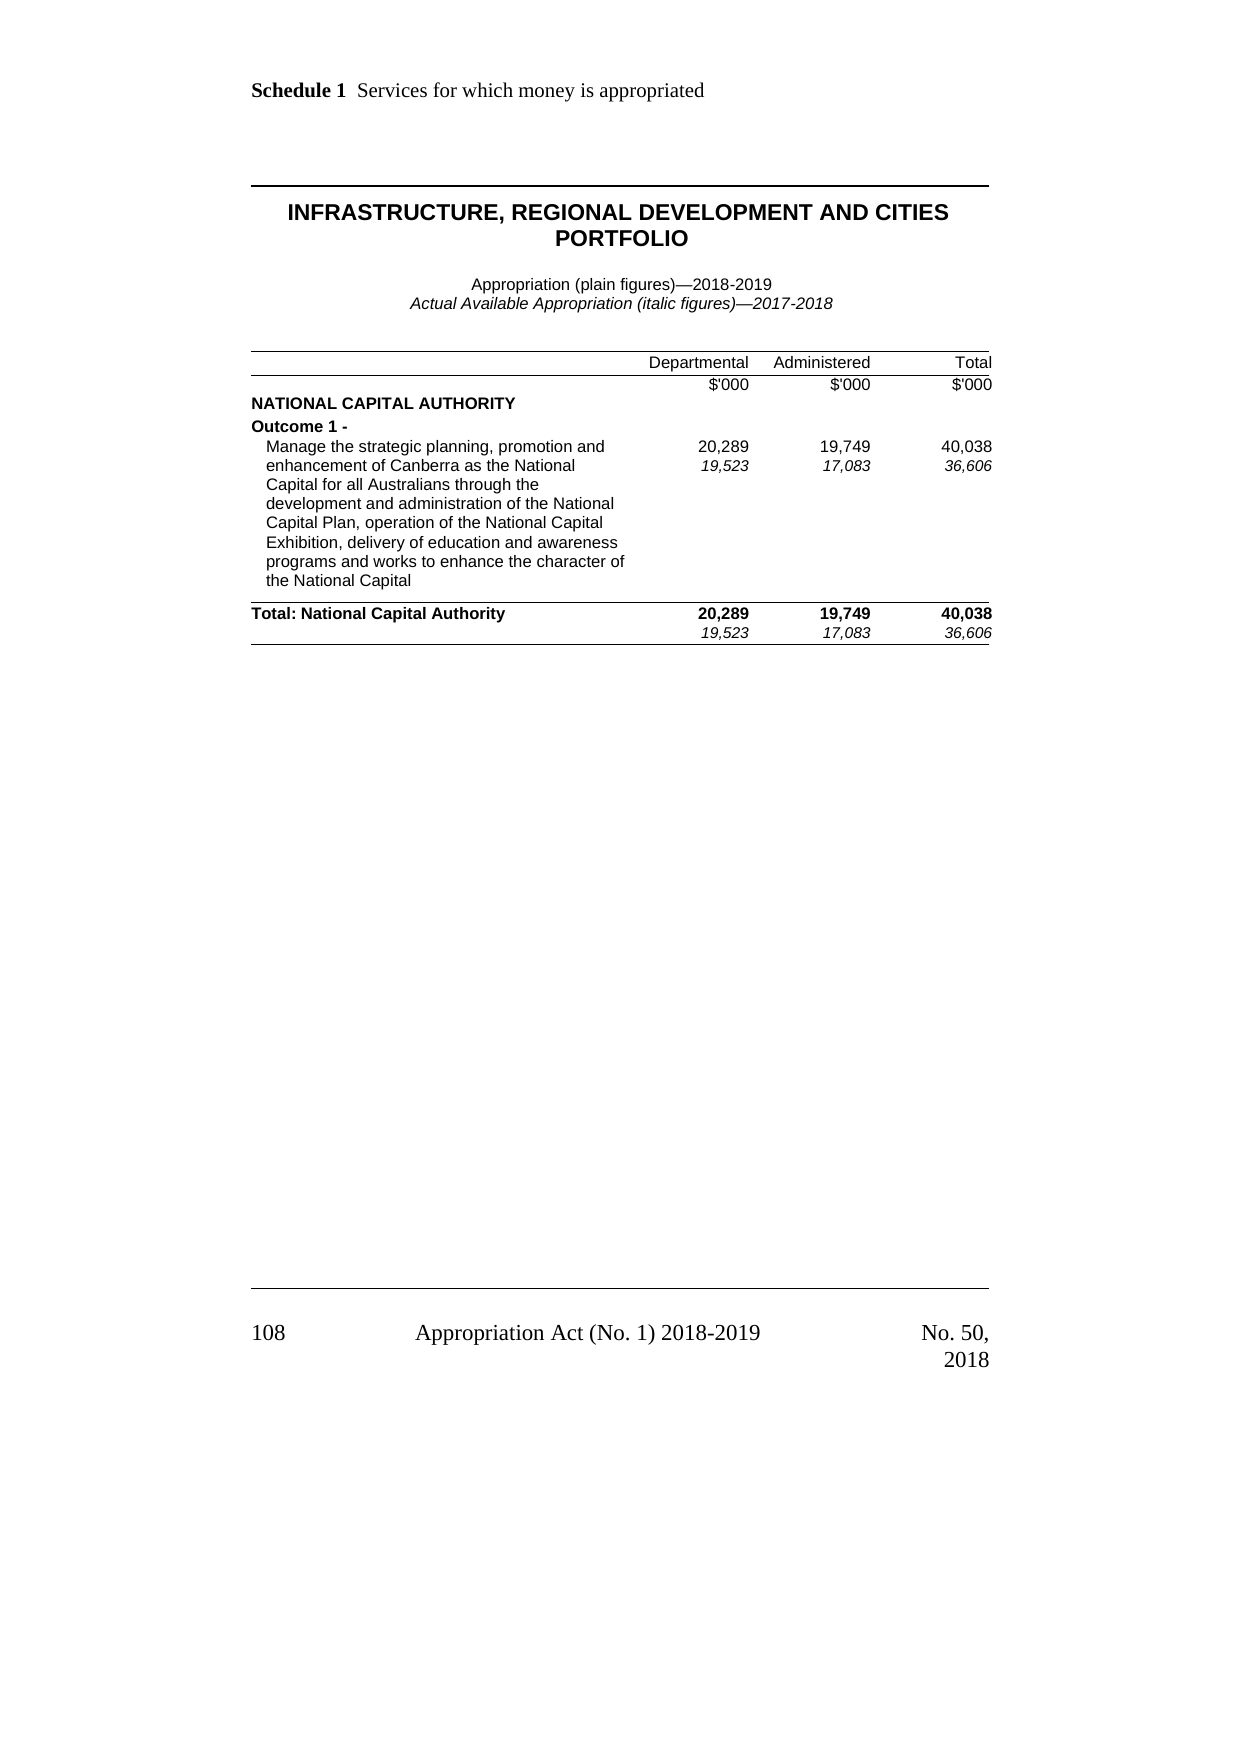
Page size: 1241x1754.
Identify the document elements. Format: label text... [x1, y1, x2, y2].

text INFRASTRUCTURE, REGIONAL DEVELOPMENT AND CITIES [251, 199, 989, 226]
text PORTFOLIO [251, 226, 989, 252]
text programs and works to enhance the character of [251, 552, 989, 571]
text $'000 $'000 $'000 [251, 376, 989, 394]
text the National Capital [251, 571, 989, 590]
text NATIONAL CAPITAL AUTHORITY [251, 394, 989, 413]
text Total: National Capital Authority 20,289 19,749 40,038 [251, 603, 989, 623]
text Exhibition, delivery of education and awareness [251, 533, 989, 552]
text development and administration of the National [251, 494, 989, 514]
text Departmental Administered Total [251, 352, 989, 375]
text Actual Available Appropriation (italic figures)—2017-2018 [251, 294, 989, 313]
text Appropriation (plain figures)—2018-2019 [251, 275, 989, 294]
text Capital Plan, operation of the National Capital [251, 514, 989, 533]
text enhancement of Canberra as the National 19,523 17,083 36,606 [251, 456, 989, 475]
text Capital for all Australians through the [251, 475, 989, 494]
text Outcome 1 - [251, 413, 989, 437]
text Manage the strategic planning, promotion and 20,289 19,749 40,038 [251, 437, 989, 456]
text 19,523 17,083 36,606 [251, 623, 989, 644]
